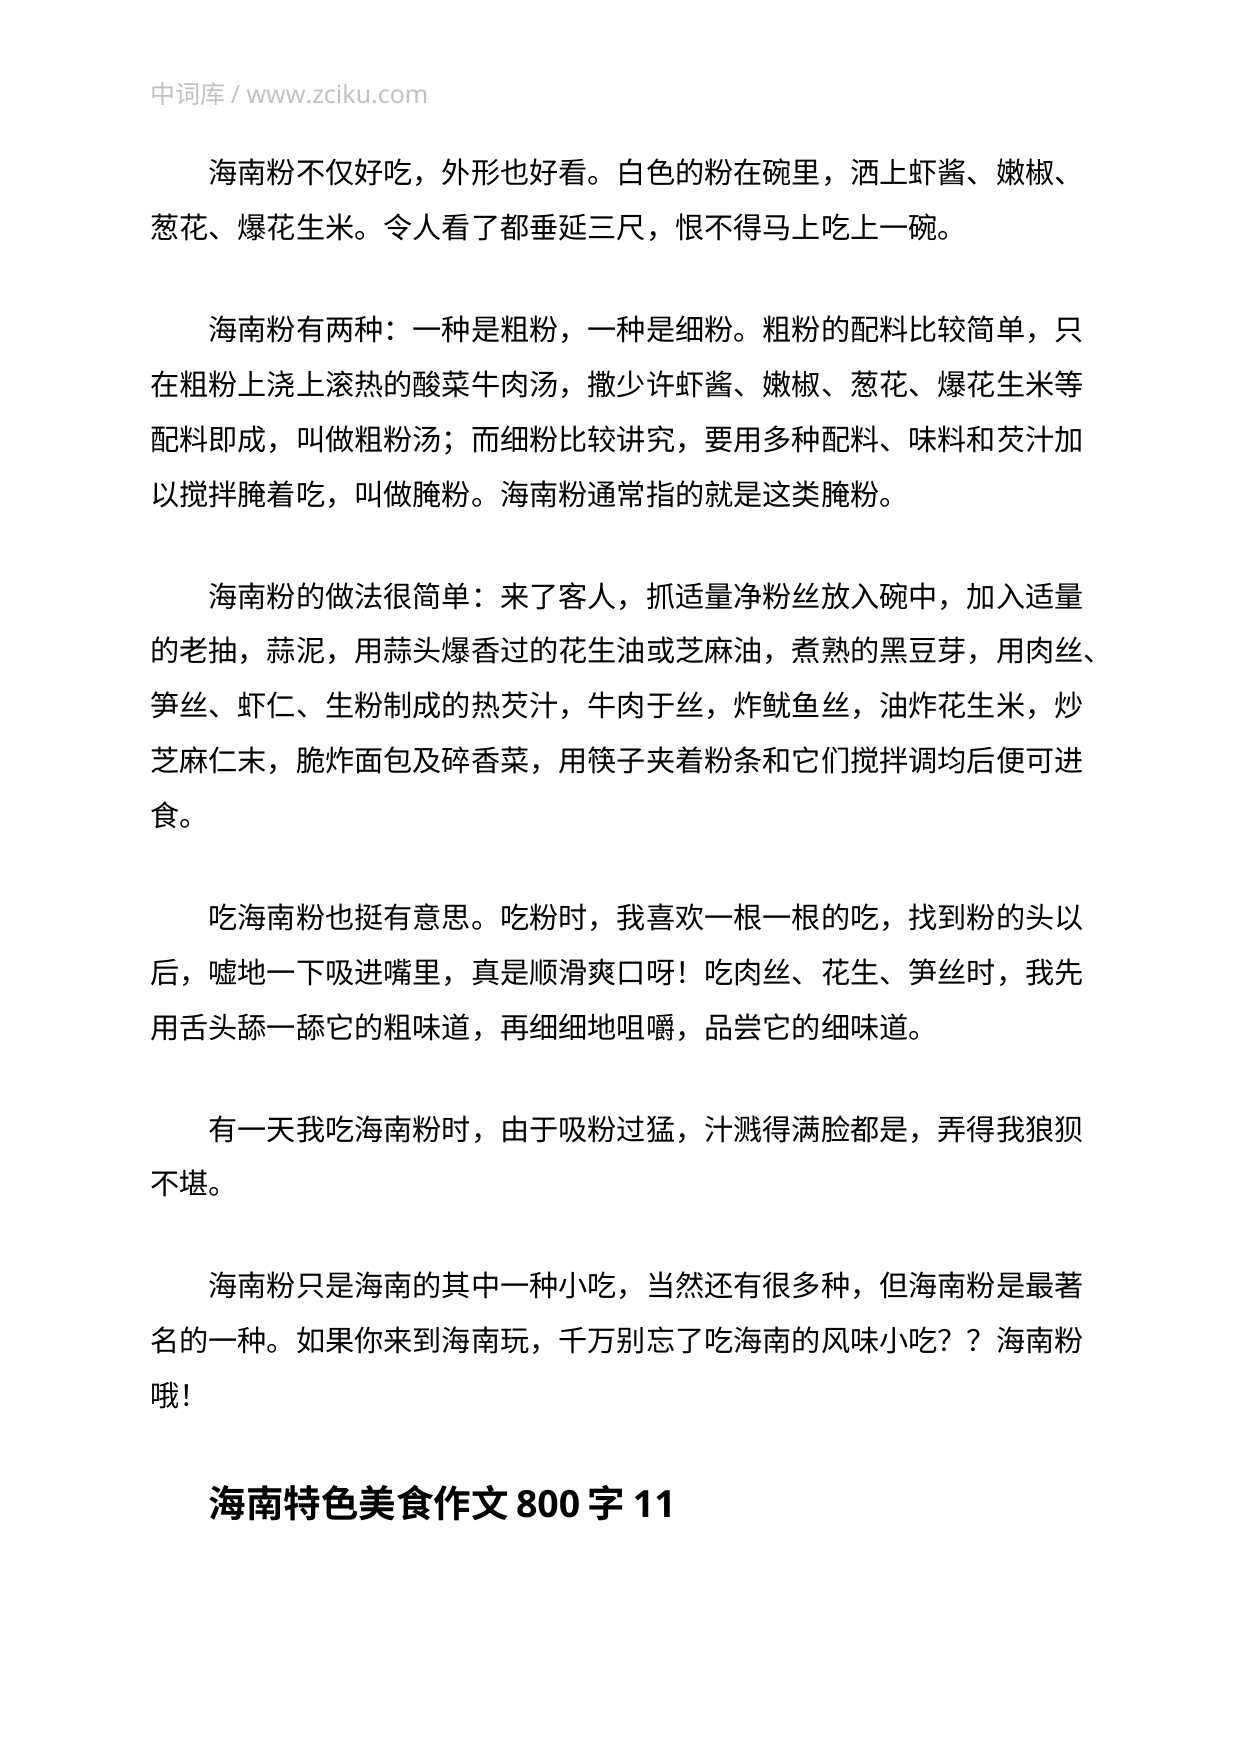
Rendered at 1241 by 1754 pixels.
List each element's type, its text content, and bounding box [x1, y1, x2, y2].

text 海南粉有两种：一种是粗粉，一种是细粉。粗粉的配料比较简单，只在粗粉上浇上滚热的酸菜牛肉汤，撒少许虾酱、嫩椒、葱花、爆花生米等配料即成，叫做粗粉汤；而细粉比较讲究，要用多种配料、味料和芡汁加以搅拌腌着吃，叫做腌粉。海南粉通常指的就是这类腌粉。 [150, 307, 1090, 514]
text 海南粉不仅好吃，外形也好看。白色的粉在碗里，洒上虾酱、嫩椒、葱花、爆花生米。令人看了都垂延三尺，恨不得马上吃上一碗。 [150, 150, 1090, 247]
text 有一天我吃海南粉时，由于吸粉过猛，汁溅得满脸都是，弄得我狼狈不堪。 [150, 1106, 1090, 1203]
text 海南粉的做法很简单：来了客人，抓适量净粉丝放入碗中，加入适量的老抽，蒜泥，用蒜头爆香过的花生油或芝麻油，煮熟的黑豆芽，用肉丝、笋丝、虾仁、生粉制成的热芡汁，牛肉于丝，炸鱿鱼丝，油炸花生米，炒芝麻仁末，脆炸面包及碎香菜，用筷子夹着粉条和它们搅拌调均后便可进食。 [150, 573, 1090, 835]
text 吃海南粉也挺有意思。吃粉时，我喜欢一根一根的吃，找到粉的头以后，嘘地一下吸进嘴里，真是顺滑爽口呀！吃肉丝、花生、笋丝时，我先用舌头舔一舔它的粗味道，再细细地咀嚼，品尝它的细味道。 [150, 894, 1090, 1047]
text 海南特色美食作文800字11 [150, 1474, 1090, 1529]
text 海南粉只是海南的其中一种小吃，当然还有很多种，但海南粉是最著名的一种。如果你来到海南玩，千万别忘了吃海南的风味小吃？？海南粉哦！ [150, 1263, 1090, 1415]
